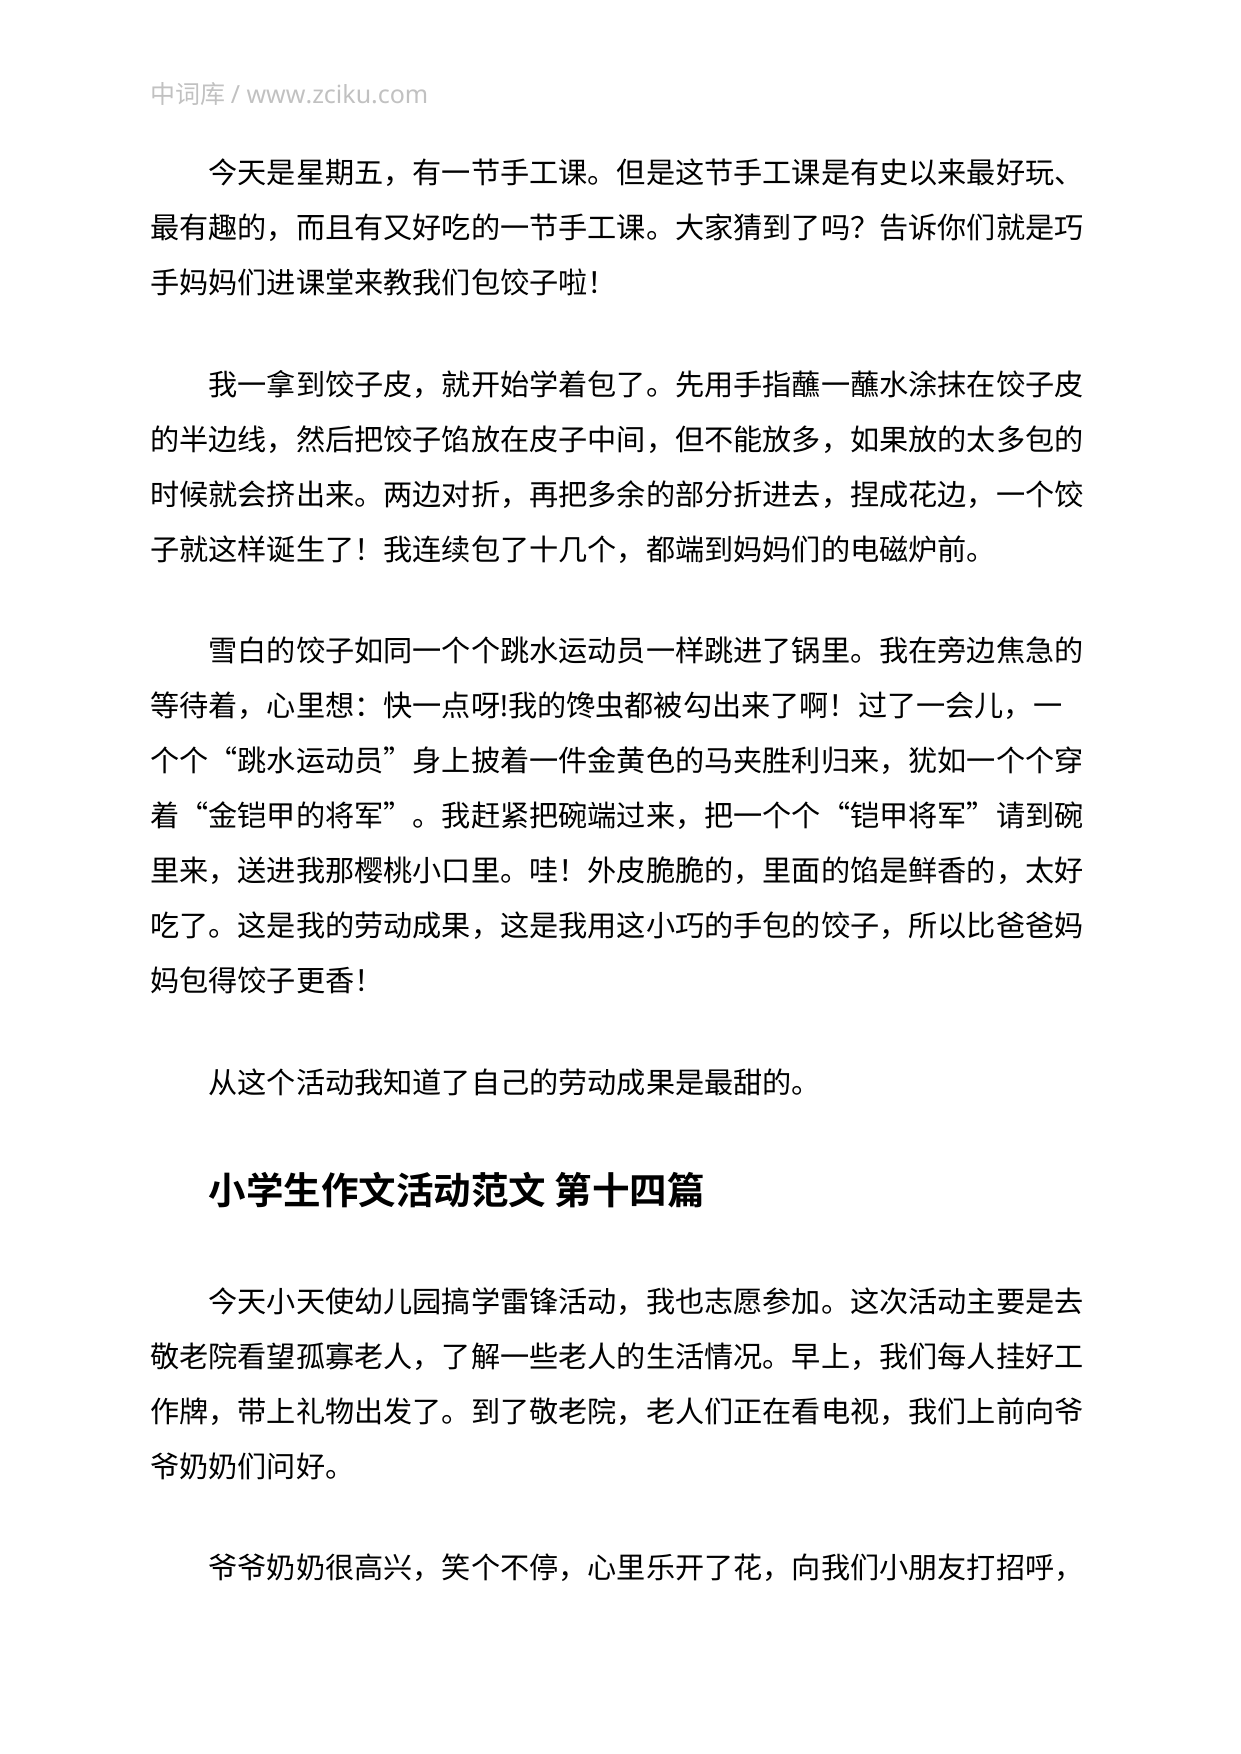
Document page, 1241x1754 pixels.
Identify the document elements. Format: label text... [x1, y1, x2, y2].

text 从这个活动我知道了自己的劳动成果是最甜的。 [150, 1059, 1090, 1102]
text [150, 1545, 1090, 1587]
text 我一拿到饺子皮，就开始学着包了。先用手指蘸一蘸水涂抹在饺子皮的半边线，然后把饺子馅放在皮子中间，但不能放多，如果放的太多包的时候就会挤出来。两边对折，再把多余的部分折进去，捏成花边，一个饺子就这样诞生了！我连续包了十几个，都端到妈妈们的电磁炉前。 [150, 362, 1090, 568]
text 今天小天使幼儿园搞学雷锋活动，我也志愿参加。这次活动主要是去敬老院看望孤寡老人，了解一些老人的生活情况。早上，我们每人挂好工作牌，带上礼物出发了。到了敬老院，老人们正在看电视，我们上前向爷爷奶奶们问好。 [150, 1278, 1090, 1485]
text 雪白的饺子如同一个个跳水运动员一样跳进了锅里。我在旁边焦急的等待着，心里想：快一点呀!我的馋虫都被勾出来了啊！过了一会儿，一个个“跳水运动员”身上披着一件金黄色的马夹胜利归来，犹如一个个穿着“金铠甲的将军”。我赶紧把碗端过来，把一个个“铠甲将军”请到碗里来，送进我那樱桃小口里。哇！外皮脆脆的，里面的馅是鲜香的，太好吃了。这是我的劳动成果，这是我用这小巧的手包的饺子，所以比爸爸妈妈包得饺子更香！ [150, 628, 1090, 1000]
text 今天是星期五，有一节手工课。但是这节手工课是有史以来最好玩、最有趣的，而且有又好吃的一节手工课。大家猜到了吗？告诉你们就是巧手妈妈们进课堂来教我们包饺子啦！ [150, 150, 1090, 302]
text 小学生作文活动范文 第十四篇 [150, 1161, 1090, 1215]
